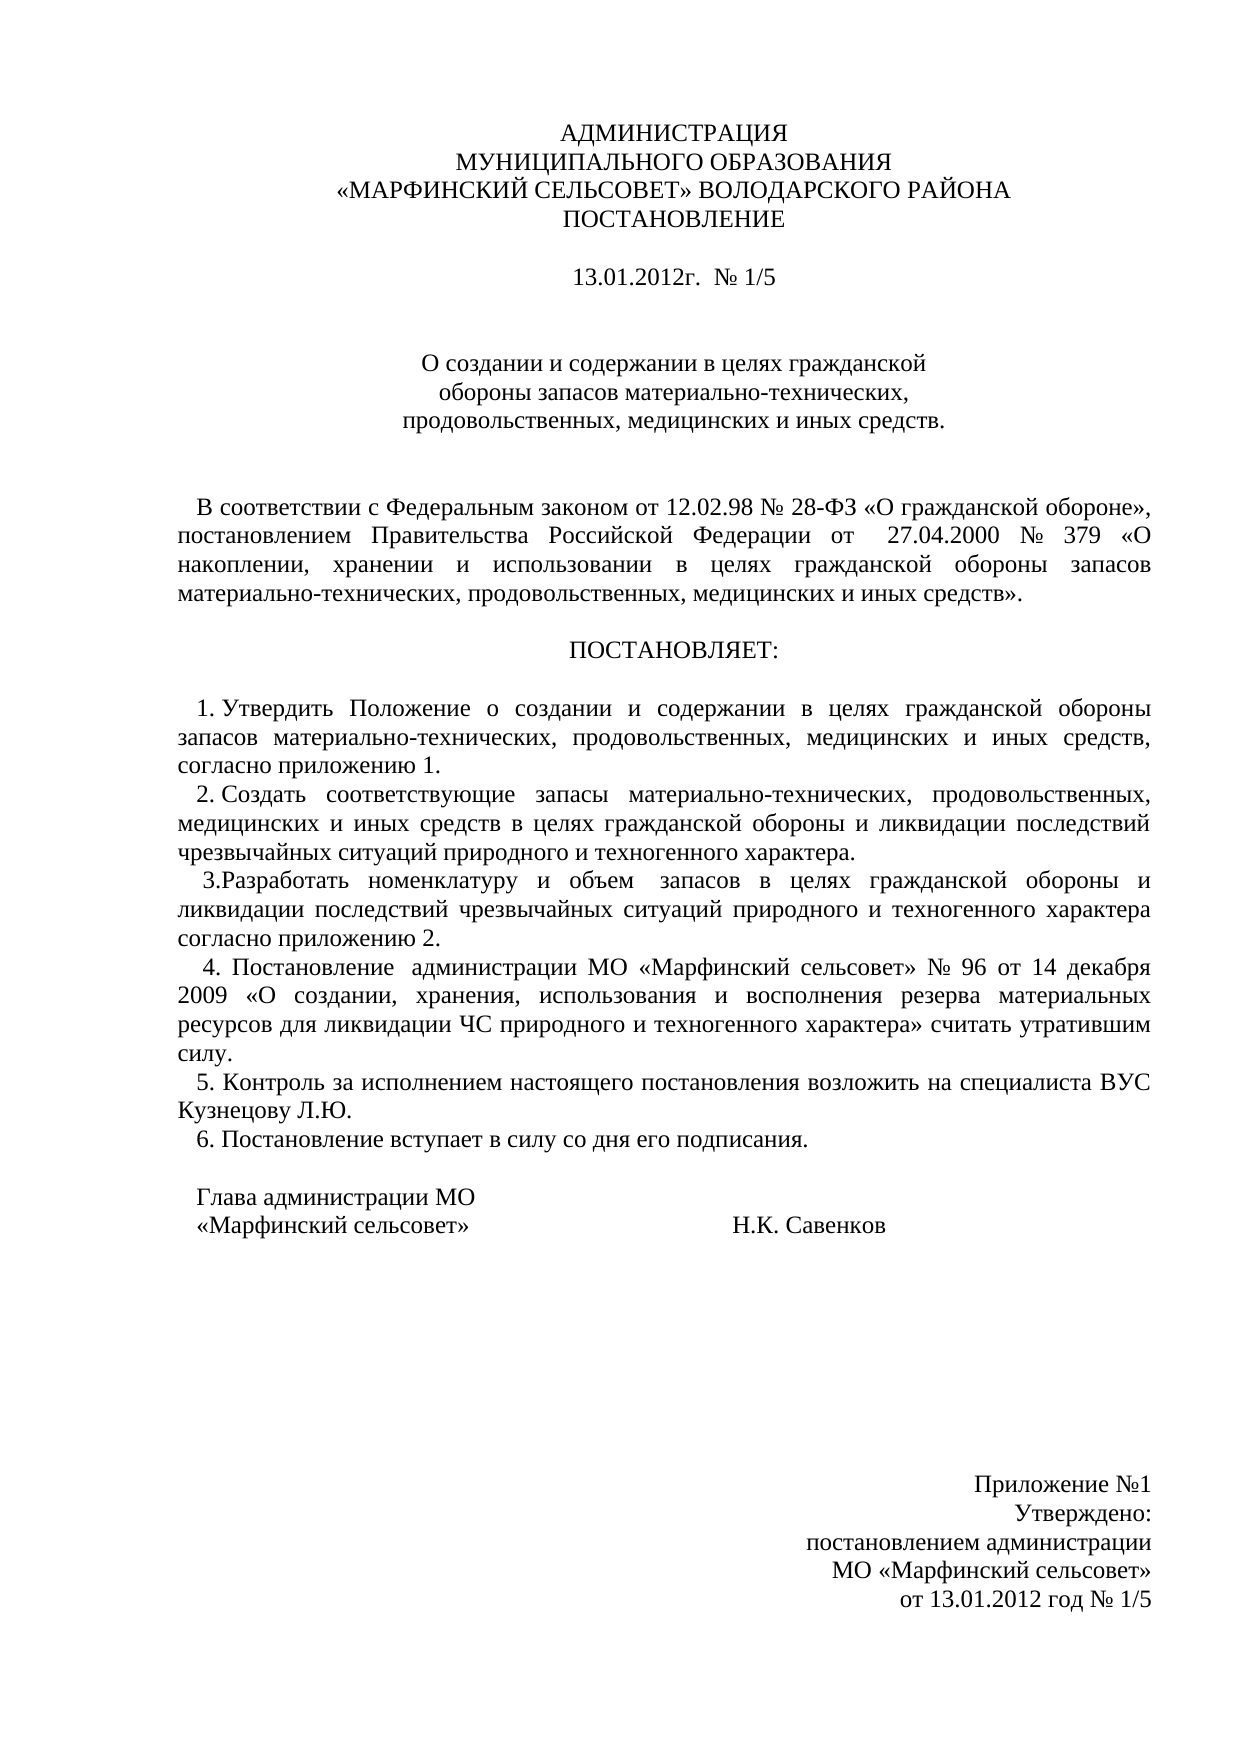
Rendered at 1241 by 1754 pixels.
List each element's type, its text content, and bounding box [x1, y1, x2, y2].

text ПОСТАНОВЛЯЕТ: [177, 636, 1152, 664]
text ПОСТАНОВЛЕНИЕ [177, 204, 1152, 233]
text МО «Марфинский сельсовет» [177, 1556, 1152, 1584]
text обороны запасов материально-технических, [177, 377, 1152, 406]
text «Марфинский сельсовет» Н.К. Савенков [177, 1211, 1152, 1239]
text МУНИЦИПАЛЬНОГО ОБРАЗОВАНИЯ [177, 147, 1152, 176]
text «МАРФИНСКИЙ СЕЛЬСОВЕТ» ВОЛОДАРСКОГО РАЙОНА [177, 176, 1152, 204]
text постановлением администрации [177, 1527, 1152, 1556]
text 5. Контроль за исполнением настоящего постановления возложить на специалиста ВУС Кузнецову Л.Ю. [177, 1067, 1152, 1124]
text Приложение №1 [177, 1469, 1152, 1498]
text 4. Постановление администрации МО «Марфинский сельсовет» № 96 от 14 декабря 2009 «О создании, хранения, использования и восполнения резерва материальных ресурсов для ликвидации ЧС природного и техногенного характера» считать утратившим силу. [177, 952, 1152, 1067]
text АДМИНИСТРАЦИЯ [177, 118, 1152, 147]
text В соответствии с Федеральным законом от 12.02.98 № 28-ФЗ «О гражданской обороне», постановлением Правительства Российской Федерации от 27.04.2000 № 379 «О накоплении, хранении и использовании в целях гражданской обороны запасов материально-технических, продовольственных, медицинских и иных средств». [177, 492, 1152, 607]
text 2. Создать соответствующие запасы материально-технических, продовольственных, медицинских и иных средств в целях гражданской обороны и ликвидации последствий чрезвычайных ситуаций природного и техногенного характера. [177, 779, 1152, 866]
text Глава администрации МО [177, 1182, 1152, 1211]
text от 13.01.2012 год № 1/5 [177, 1584, 1152, 1613]
text 6. Постановление вступает в силу со дня его подписания. [177, 1124, 1152, 1153]
text О создании и содержании в целях гражданской [177, 348, 1152, 377]
text 13.01.2012г. № 1/5 [177, 262, 1152, 291]
text 3.Разработать номенклатуру и объем запасов в целях гражданской обороны и ликвидации последствий чрезвычайных ситуаций природного и техногенного характера согласно приложению 2. [177, 866, 1152, 952]
text продовольственных, медицинских и иных средств. [177, 406, 1152, 434]
text Утверждено: [177, 1498, 1152, 1527]
text 1. Утвердить Положение о создании и содержании в целях гражданской обороны запасов материально-технических, продовольственных, медицинских и иных средств, согласно приложению 1. [177, 693, 1152, 779]
